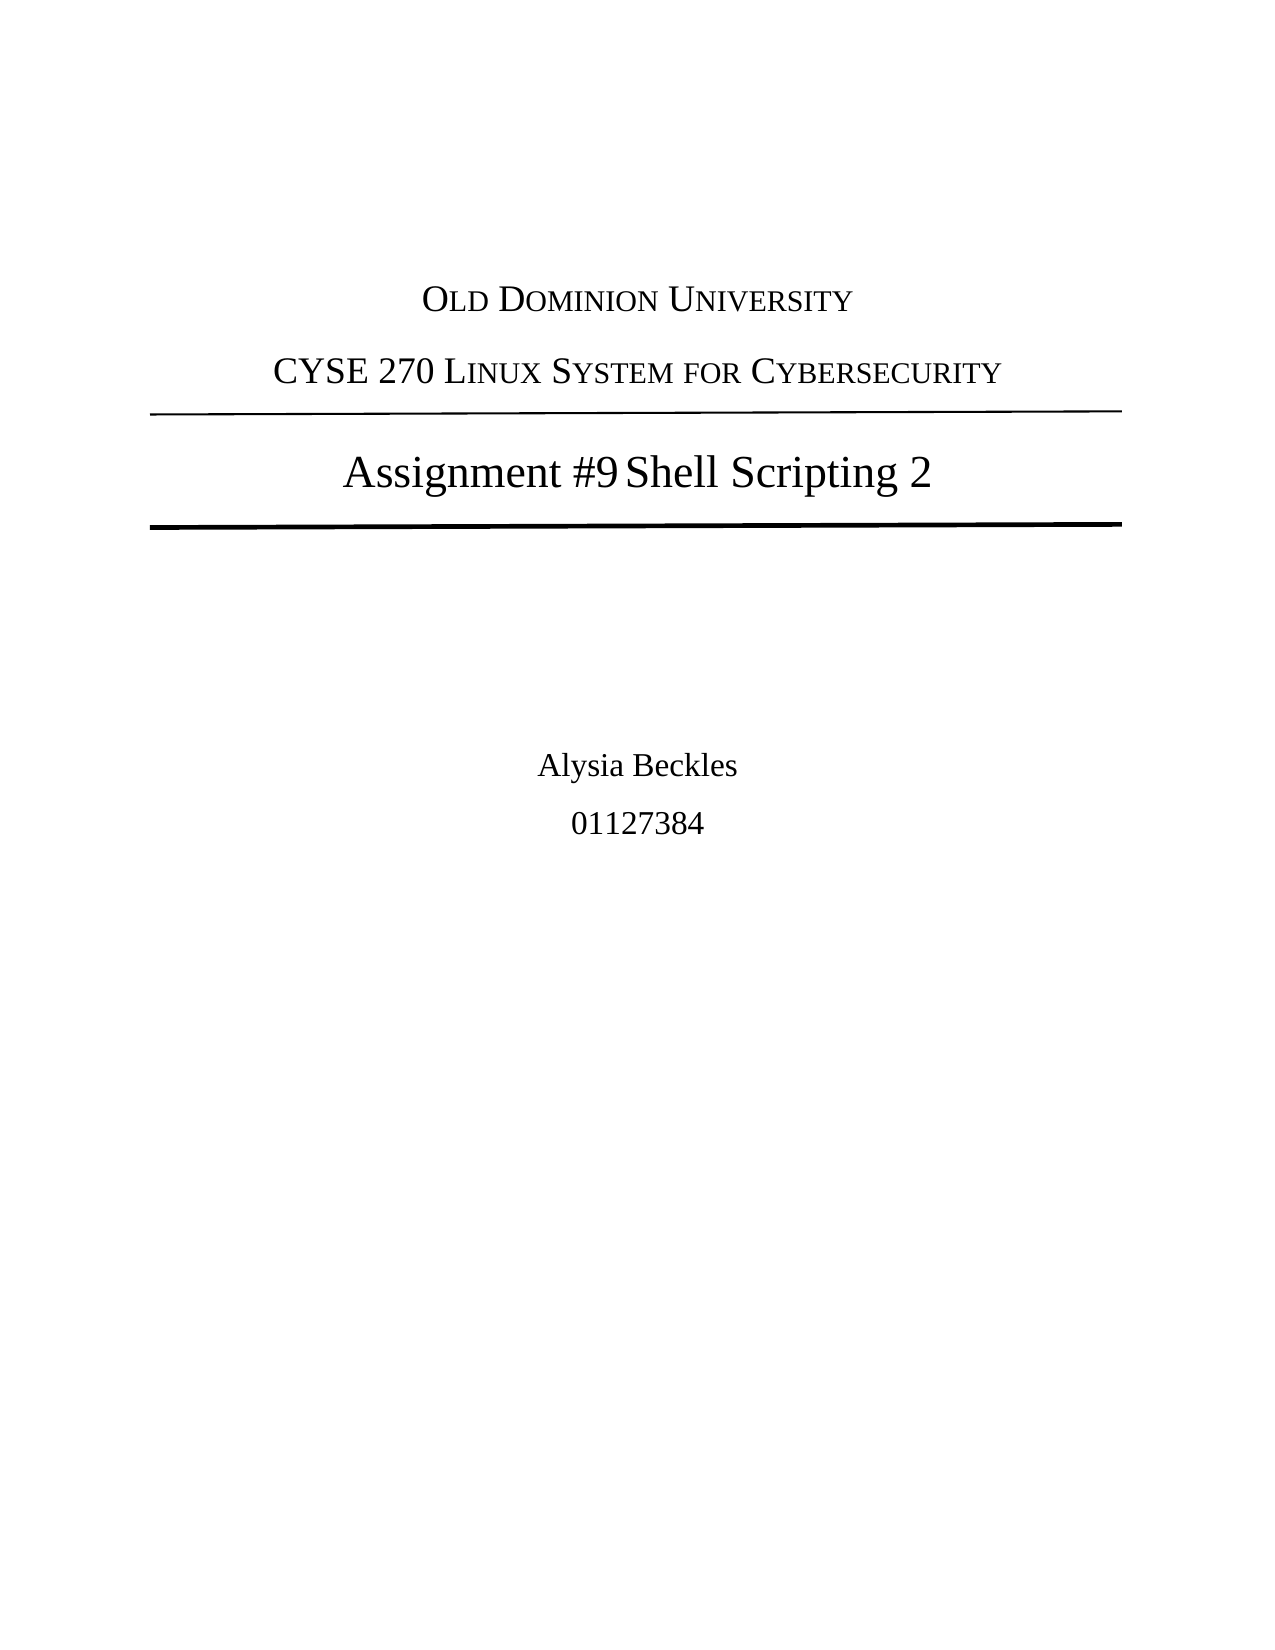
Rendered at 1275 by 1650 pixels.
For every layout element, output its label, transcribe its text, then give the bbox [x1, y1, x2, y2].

text Alysia Beckles [150, 745, 1125, 784]
text CYSE 270 Linux System for Cybersecurity [150, 348, 1125, 391]
text Assignment #9 Shell Scripting 2 [150, 444, 1125, 497]
text Old Dominion University [150, 276, 1125, 319]
text 01127384 [150, 803, 1125, 842]
